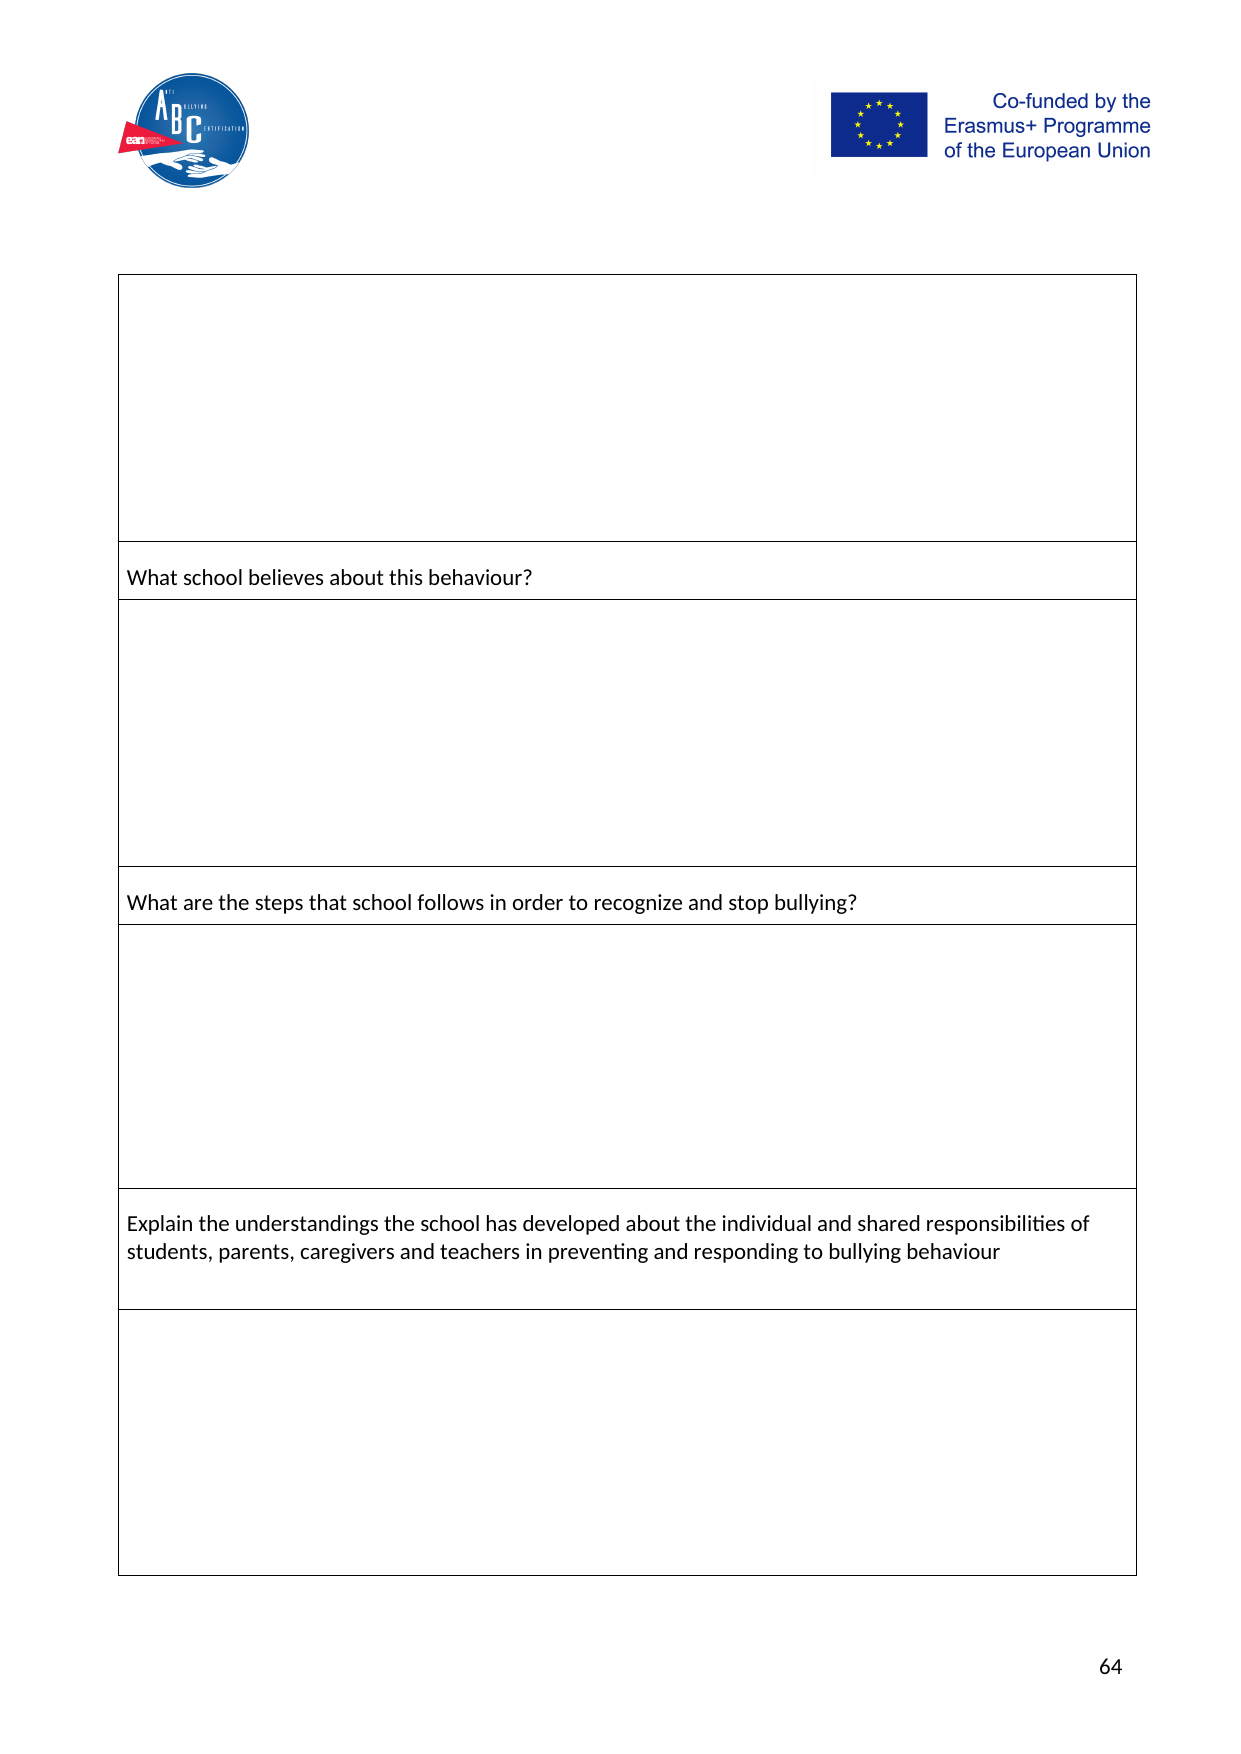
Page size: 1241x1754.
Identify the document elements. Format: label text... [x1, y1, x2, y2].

table_cell What are the steps that school follows in order to recognize and stop bullying? [119, 867, 1136, 924]
picture [811, 74, 1167, 176]
table_cell Explain the understandings the school has developed about the individual and shared responsibilities of students, parents, caregivers and teachers in preventing and responding to bullying behaviour [119, 1189, 1136, 1308]
table_cell What school believes about this behaviour? [119, 542, 1136, 599]
table_cell [119, 600, 1136, 866]
picture [118, 73, 250, 188]
table_cell [119, 1310, 1136, 1575]
table_cell [119, 925, 1136, 1188]
table_cell [119, 275, 1136, 541]
